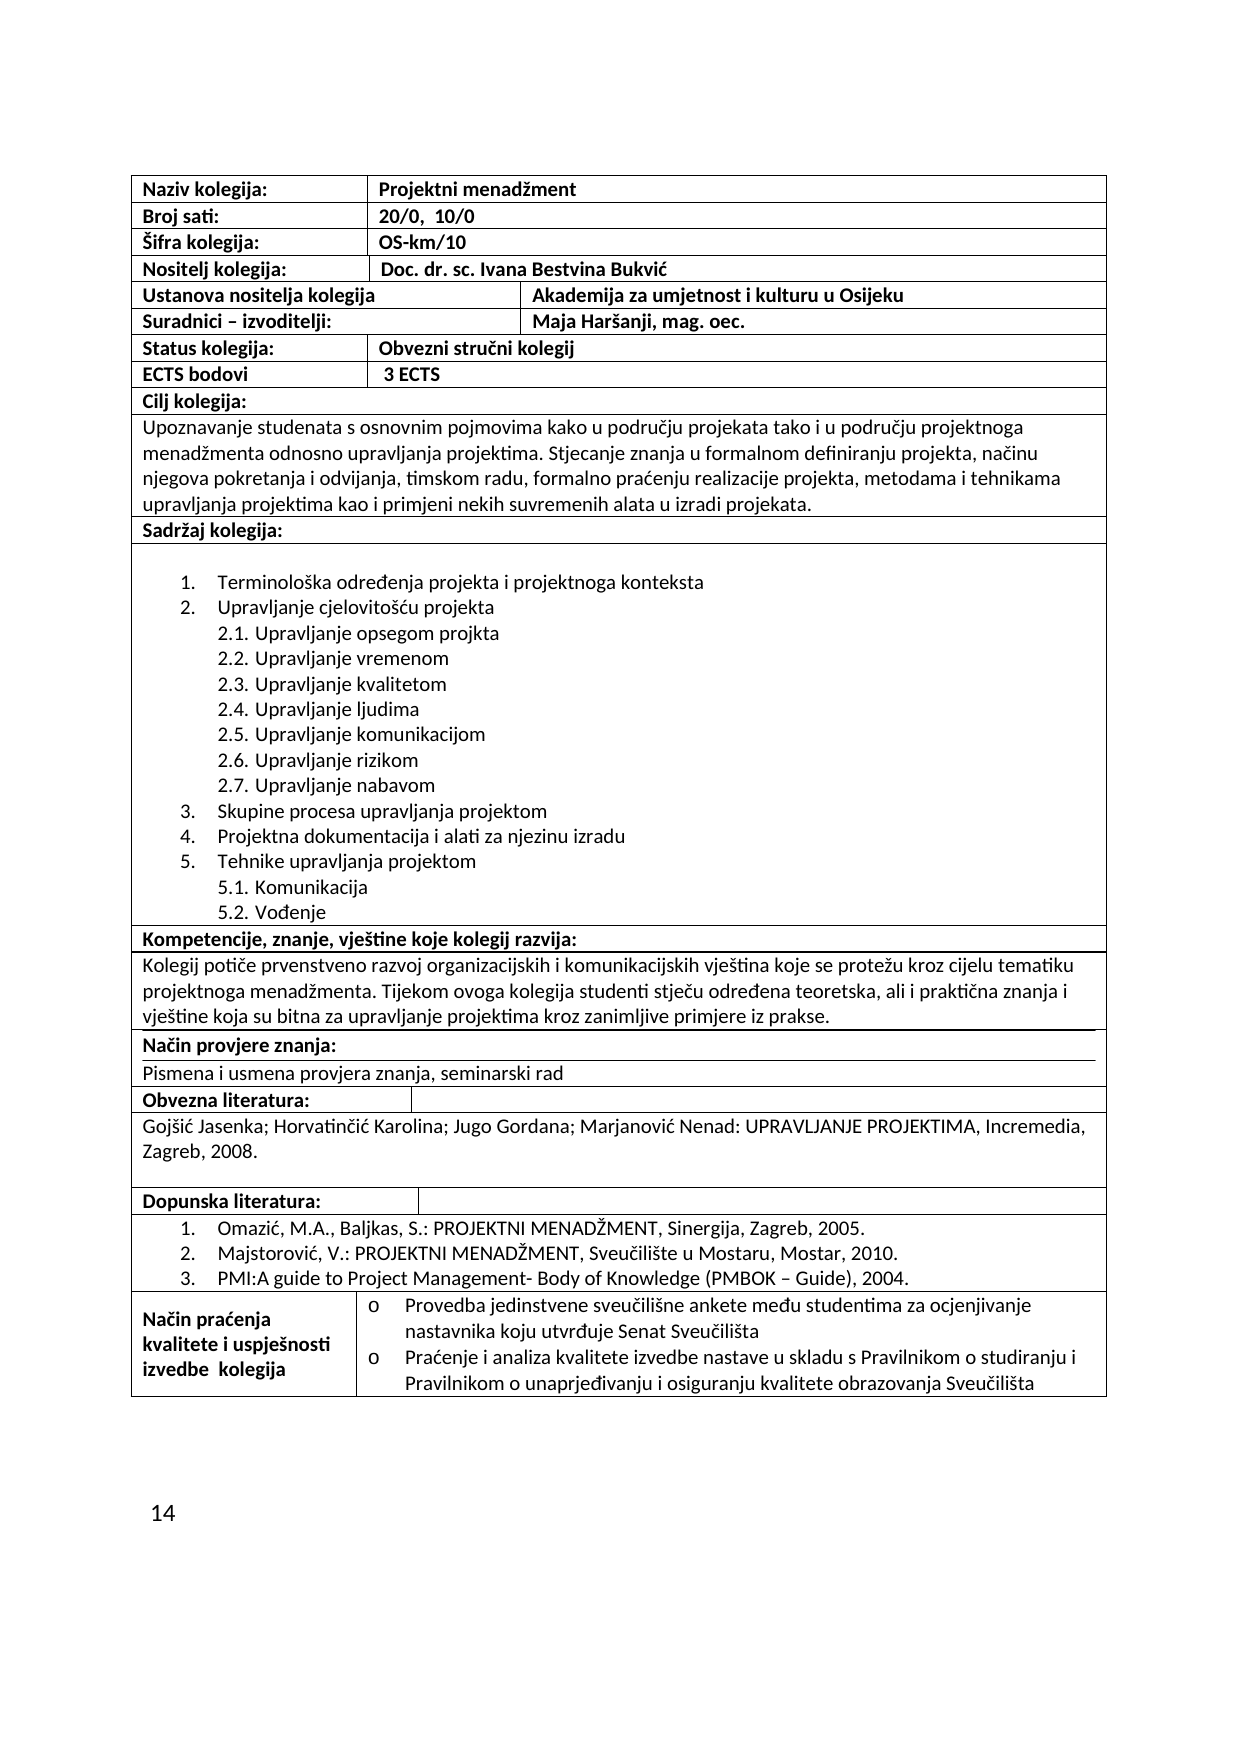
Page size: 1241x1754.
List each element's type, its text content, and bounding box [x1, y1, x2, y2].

table_cell Broj sati: [132, 203, 367, 228]
table_cell Terminološka određenja projekta i projektnoga konteksta Upravljanje cjelovitošću projekta Upravljanje opsegom projkta Upravljanje vremenom Upravljanje kvalitetom Upravljanje ljudima Upravljanje komunikacijom Upravljanje rizikom Upravljanje nabavom Skupine procesa upravljanja projektom Projektna dokumentacija i alati za njezinu izradu Tehnike upravljanja projektom Komunikacija Vođenje [132, 544, 1106, 925]
table_cell Ustanova nositelja kolegija [132, 282, 520, 308]
table_cell Obvezni stručni kolegij [368, 335, 1106, 361]
table_cell Dopunska literatura: [132, 1188, 418, 1214]
table_cell 3 ECTS [368, 362, 1106, 387]
table_cell Omazić, M.A., Baljkas, S.: PROJEKTNI MENADŽMENT, Sinergija, Zagreb, 2005. Majstorović, V.: PROJEKTNI MENADŽMENT, Sveučilište u Mostaru, Mostar, 2010. PMI:A guide to Project Management- Body of Knowledge (PMBOK – Guide), 2004. [132, 1215, 1106, 1291]
table_cell Akademija za umjetnost i kulturu u Osijeku [521, 282, 1106, 308]
table_cell Gojšić Jasenka; Horvatinčić Karolina; Jugo Gordana; Marjanović Nenad: UPRAVLJANJE PROJEKTIMA, Incremedia, Zagreb, 2008. [132, 1113, 1106, 1187]
table_cell ECTS bodovi [132, 362, 367, 387]
table_cell 20/0, 10/0 [368, 203, 1106, 228]
table_cell Upoznavanje studenata s osnovnim pojmovima kako u području projekata tako i u području projektnoga menadžmenta odnosno upravljanja projektima. Stjecanje znanja u formalnom definiranju projekta, načinu njegova pokretanja i odvijanja, timskom radu, formalno praćenju realizacije projekta, metodama i tehnikama upravljanja projektima kao i primjeni nekih suvremenih alata u izradi projekata. [132, 415, 1106, 516]
table_cell Način praćenja kvalitete i uspješnosti izvedbe kolegija [132, 1292, 356, 1396]
table_cell [419, 1188, 1106, 1214]
table_cell OS-km/10 [368, 229, 1106, 255]
table_cell Kompetencije, znanje, vještine koje kolegij razvija: [132, 926, 1106, 951]
table_cell Doc. dr. sc. Ivana Bestvina Bukvić [370, 256, 1106, 281]
table_cell Suradnici – izvoditelji: [132, 309, 520, 334]
table_cell Status kolegija: [132, 335, 367, 361]
table_cell Nositelj kolegija: [132, 256, 369, 281]
table_header Naziv kolegija: [132, 176, 367, 202]
table_cell Šifra kolegija: [132, 229, 367, 255]
table_cell Cilj kolegija: [132, 388, 1106, 413]
table_cell Kolegij potiče prvenstveno razvoj organizacijskih i komunikacijskih vještina koje se protežu kroz cijelu tematiku projektnoga menadžmenta. Tijekom ovoga kolegija studenti stječu određena teoretska, ali i praktična znanja i vještine koja su bitna za upravljanje projektima kroz zanimljive primjere iz prakse. [132, 953, 1106, 1029]
table_header Projektni menadžment [368, 176, 1106, 202]
table_cell Obvezna literatura: [132, 1087, 411, 1112]
table_cell Sadržaj kolegija: [132, 517, 1106, 543]
table_cell Način provjere znanja: Pismena i usmena provjera znanja, seminarski rad [132, 1030, 1106, 1086]
table_cell [412, 1087, 1106, 1112]
table_cell Maja Haršanji, mag. oec. [521, 309, 1106, 334]
table_cell Provedba jedinstvene sveučilišne ankete među studentima za ocjenjivanje nastavnika koju utvrđuje Senat Sveučilišta Praćenje i analiza kvalitete izvedbe nastave u skladu s Pravilnikom o studiranju i Pravilnikom o unaprjeđivanju i osiguranju kvalitete obrazovanja Sveučilišta [357, 1292, 1106, 1396]
